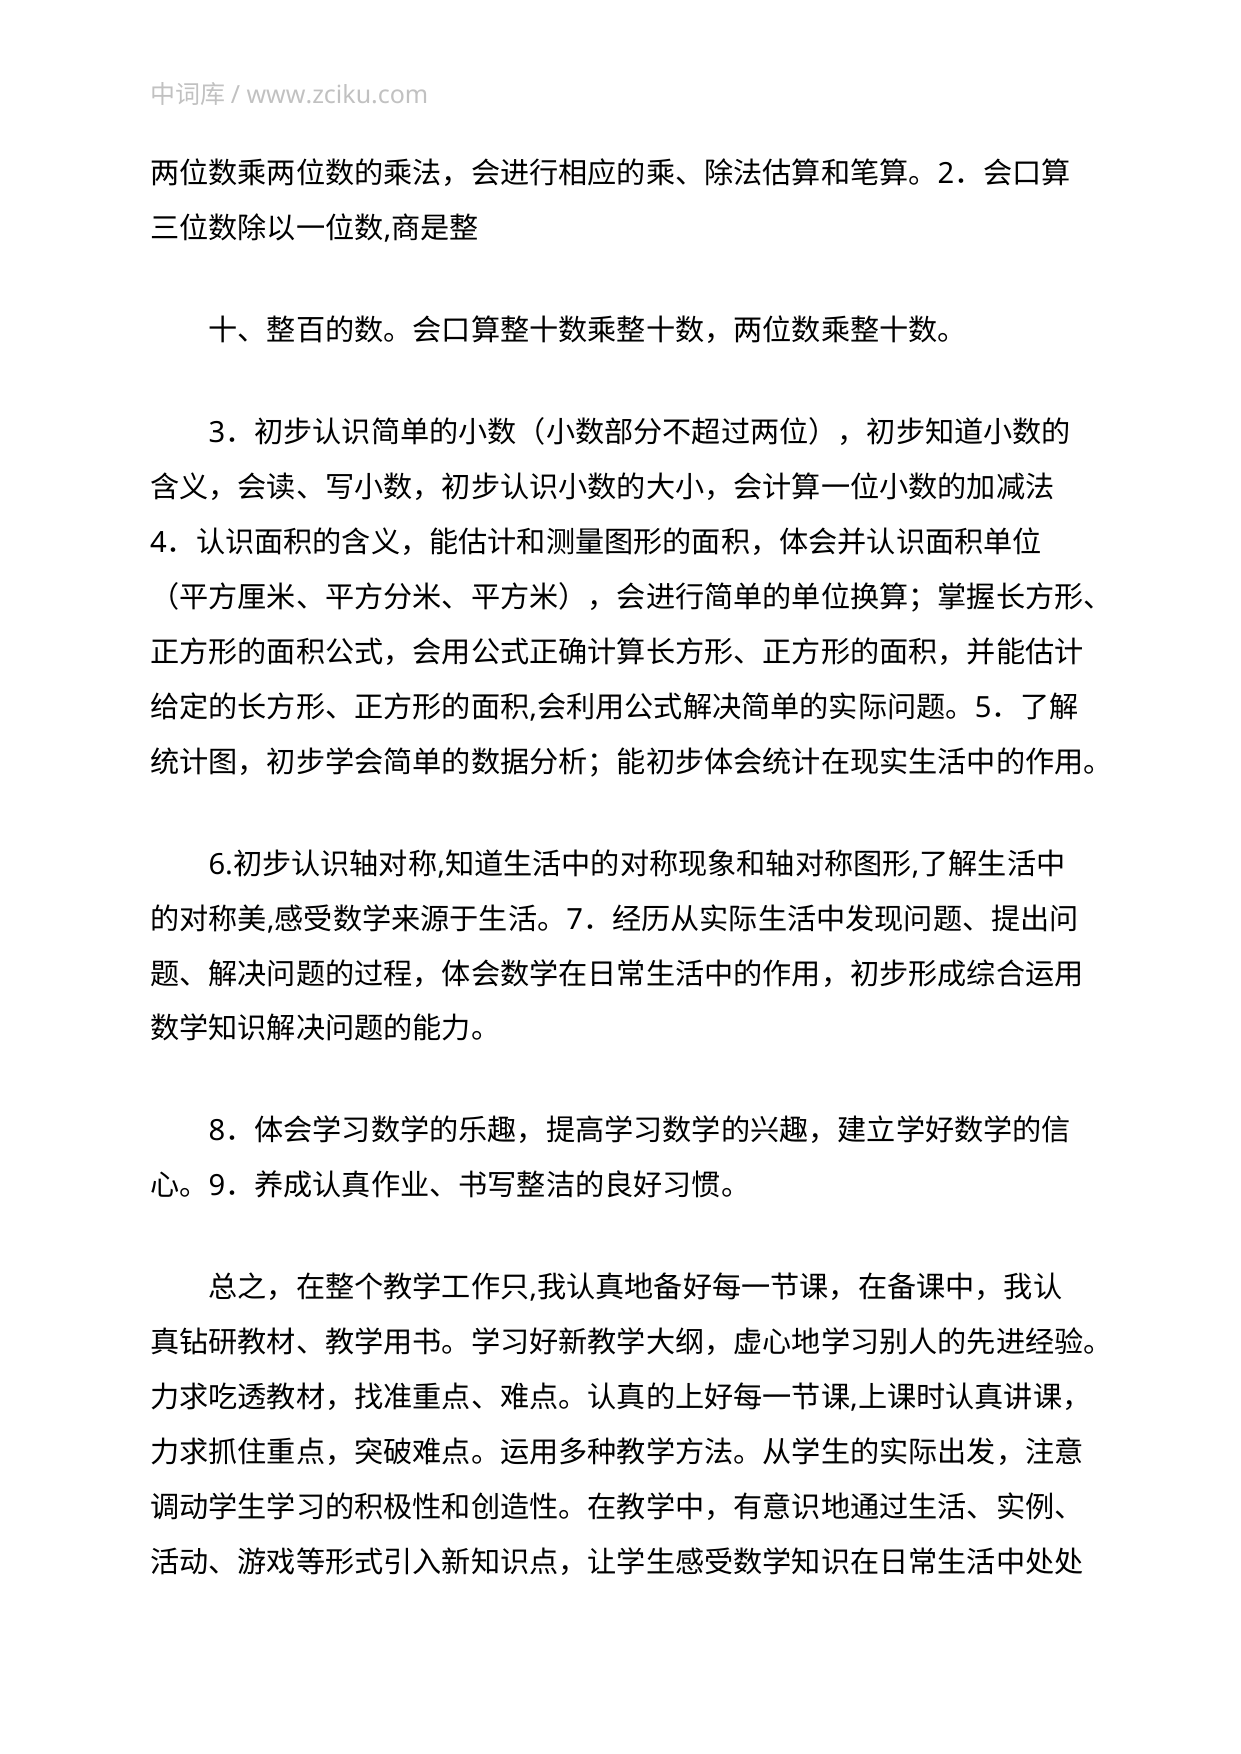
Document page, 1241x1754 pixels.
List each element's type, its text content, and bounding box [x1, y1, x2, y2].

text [150, 1264, 1090, 1581]
text 十、整百的数。会口算整十数乘整十数，两位数乘整十数。 [150, 307, 1090, 349]
text 6.初步认识轴对称,知道生活中的对称现象和轴对称图形,了解生活中的对称美,感受数学来源于生活。7．经历从实际生活中发现问题、提出问题、解决问题的过程，体会数学在日常生活中的作用，初步形成综合运用数学知识解决问题的能力。 [150, 840, 1090, 1047]
text 3．初步认识简单的小数（小数部分不超过两位），初步知道小数的含义，会读、写小数，初步认识小数的大小，会计算一位小数的加减法 4．认识面积的含义，能估计和测量图形的面积，体会并认识面积单位（平方厘米、平方分米、平方米），会进行简单的单位换算；掌握长方形、正方形的面积公式，会用公式正确计算长方形、正方形的面积，并能估计给定的长方形、正方形的面积,会利用公式解决简单的实际问题。5．了解统计图，初步学会简单的数据分析；能初步体会统计在现实生活中的作用。 [150, 409, 1090, 781]
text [150, 150, 1090, 247]
text 8．体会学习数学的乐趣，提高学习数学的兴趣，建立学好数学的信心。9．养成认真作业、书写整洁的良好习惯。 [150, 1107, 1090, 1204]
